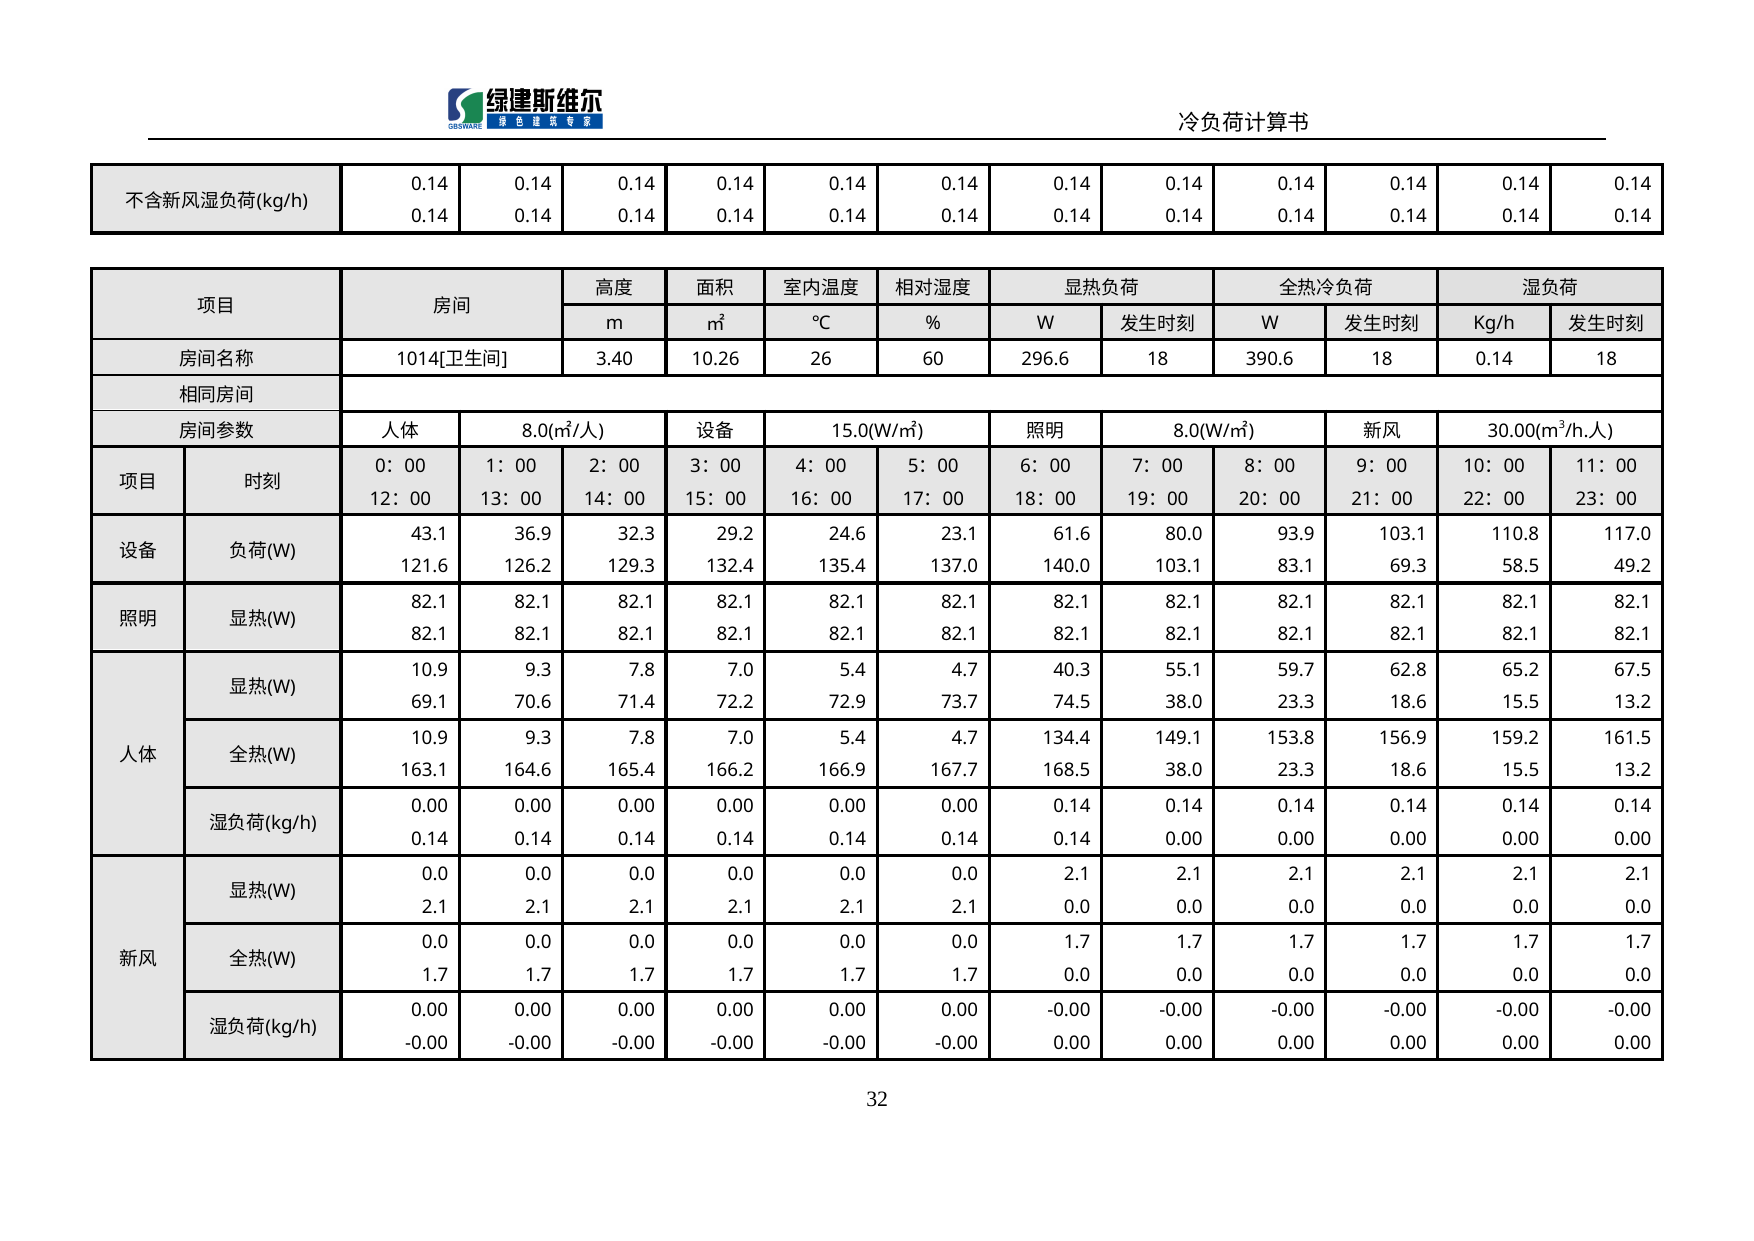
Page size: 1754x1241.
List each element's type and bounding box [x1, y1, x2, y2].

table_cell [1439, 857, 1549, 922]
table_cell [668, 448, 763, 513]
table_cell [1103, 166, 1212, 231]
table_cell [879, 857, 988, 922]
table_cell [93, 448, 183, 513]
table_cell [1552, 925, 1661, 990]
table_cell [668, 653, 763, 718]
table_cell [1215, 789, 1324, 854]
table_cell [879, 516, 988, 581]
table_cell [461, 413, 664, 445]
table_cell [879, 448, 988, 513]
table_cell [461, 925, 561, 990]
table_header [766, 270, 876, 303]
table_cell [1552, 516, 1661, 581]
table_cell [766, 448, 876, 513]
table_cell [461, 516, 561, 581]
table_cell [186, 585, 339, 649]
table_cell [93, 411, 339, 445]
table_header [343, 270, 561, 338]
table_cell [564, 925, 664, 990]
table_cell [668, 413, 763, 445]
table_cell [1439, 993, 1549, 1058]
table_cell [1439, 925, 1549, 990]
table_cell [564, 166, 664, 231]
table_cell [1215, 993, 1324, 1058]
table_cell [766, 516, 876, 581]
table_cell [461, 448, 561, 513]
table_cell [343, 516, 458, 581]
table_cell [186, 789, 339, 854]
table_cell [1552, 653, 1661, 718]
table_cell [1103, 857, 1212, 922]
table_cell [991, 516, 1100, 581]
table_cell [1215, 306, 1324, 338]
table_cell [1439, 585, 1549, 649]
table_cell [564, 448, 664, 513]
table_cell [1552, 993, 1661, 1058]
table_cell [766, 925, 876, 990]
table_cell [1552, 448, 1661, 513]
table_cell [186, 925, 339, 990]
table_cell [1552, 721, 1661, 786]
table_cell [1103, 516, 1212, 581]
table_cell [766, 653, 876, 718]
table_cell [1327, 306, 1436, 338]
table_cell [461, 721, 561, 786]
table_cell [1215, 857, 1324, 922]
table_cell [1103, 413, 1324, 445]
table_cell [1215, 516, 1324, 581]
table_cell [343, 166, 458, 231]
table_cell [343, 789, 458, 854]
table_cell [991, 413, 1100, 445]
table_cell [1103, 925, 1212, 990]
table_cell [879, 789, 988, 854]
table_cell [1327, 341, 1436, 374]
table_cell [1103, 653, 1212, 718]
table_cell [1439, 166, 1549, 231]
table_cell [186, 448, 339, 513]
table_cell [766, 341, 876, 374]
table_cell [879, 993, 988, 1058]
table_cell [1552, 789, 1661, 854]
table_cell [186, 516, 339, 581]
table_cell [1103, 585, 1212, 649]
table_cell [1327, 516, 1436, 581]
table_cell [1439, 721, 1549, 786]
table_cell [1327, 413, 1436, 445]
picture [444, 88, 604, 130]
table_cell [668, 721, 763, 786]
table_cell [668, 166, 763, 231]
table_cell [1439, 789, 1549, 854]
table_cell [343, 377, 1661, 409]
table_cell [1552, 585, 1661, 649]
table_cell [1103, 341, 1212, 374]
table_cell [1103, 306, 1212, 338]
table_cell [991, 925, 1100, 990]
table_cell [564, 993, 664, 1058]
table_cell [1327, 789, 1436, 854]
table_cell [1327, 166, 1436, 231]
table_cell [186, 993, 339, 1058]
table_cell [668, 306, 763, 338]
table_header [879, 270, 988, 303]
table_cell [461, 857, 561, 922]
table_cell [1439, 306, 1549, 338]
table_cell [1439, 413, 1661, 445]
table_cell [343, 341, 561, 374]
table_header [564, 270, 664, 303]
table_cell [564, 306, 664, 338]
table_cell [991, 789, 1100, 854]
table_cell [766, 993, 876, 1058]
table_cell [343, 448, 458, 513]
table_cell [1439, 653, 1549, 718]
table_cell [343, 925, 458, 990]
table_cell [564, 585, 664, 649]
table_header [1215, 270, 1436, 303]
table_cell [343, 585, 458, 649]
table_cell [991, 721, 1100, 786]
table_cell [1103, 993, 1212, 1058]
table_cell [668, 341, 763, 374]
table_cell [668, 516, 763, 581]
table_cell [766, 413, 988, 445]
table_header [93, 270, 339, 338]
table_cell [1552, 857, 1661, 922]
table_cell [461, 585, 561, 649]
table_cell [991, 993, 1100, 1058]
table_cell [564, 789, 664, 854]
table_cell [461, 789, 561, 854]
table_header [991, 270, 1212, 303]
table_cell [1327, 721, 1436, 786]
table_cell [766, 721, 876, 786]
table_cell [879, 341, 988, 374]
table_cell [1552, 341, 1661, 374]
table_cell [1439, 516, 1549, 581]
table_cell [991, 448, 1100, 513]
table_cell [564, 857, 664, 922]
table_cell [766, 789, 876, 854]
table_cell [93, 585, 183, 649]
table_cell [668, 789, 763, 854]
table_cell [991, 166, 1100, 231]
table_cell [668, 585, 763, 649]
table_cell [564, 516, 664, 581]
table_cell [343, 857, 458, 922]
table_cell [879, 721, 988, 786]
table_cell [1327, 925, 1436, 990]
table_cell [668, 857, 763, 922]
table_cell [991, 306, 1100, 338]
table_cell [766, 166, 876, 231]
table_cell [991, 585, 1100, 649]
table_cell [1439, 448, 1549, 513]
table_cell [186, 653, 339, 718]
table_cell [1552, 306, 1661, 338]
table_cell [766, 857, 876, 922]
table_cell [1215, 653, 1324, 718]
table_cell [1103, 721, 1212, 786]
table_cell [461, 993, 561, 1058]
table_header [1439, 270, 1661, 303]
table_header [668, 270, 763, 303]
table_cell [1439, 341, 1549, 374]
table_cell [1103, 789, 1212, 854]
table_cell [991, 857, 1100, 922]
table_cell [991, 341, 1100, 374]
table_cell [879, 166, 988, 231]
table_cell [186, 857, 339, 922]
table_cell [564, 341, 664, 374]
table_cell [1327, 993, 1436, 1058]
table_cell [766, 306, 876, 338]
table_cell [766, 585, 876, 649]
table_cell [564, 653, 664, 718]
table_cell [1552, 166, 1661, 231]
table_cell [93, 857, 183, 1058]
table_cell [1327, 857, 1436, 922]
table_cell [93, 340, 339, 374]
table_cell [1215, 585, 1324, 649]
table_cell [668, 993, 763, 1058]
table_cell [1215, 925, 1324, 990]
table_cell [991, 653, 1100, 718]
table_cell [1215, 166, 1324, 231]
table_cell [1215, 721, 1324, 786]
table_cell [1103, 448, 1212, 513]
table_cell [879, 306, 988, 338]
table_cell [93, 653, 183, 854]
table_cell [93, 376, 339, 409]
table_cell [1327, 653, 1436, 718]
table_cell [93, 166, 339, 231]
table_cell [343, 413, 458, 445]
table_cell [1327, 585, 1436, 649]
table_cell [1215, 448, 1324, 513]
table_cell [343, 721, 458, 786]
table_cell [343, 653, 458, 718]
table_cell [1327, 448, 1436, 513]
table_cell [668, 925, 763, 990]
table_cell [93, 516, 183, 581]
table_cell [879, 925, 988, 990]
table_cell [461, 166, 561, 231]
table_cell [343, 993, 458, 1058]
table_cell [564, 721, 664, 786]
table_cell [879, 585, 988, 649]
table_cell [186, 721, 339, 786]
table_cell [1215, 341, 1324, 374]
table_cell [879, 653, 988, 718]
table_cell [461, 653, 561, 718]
